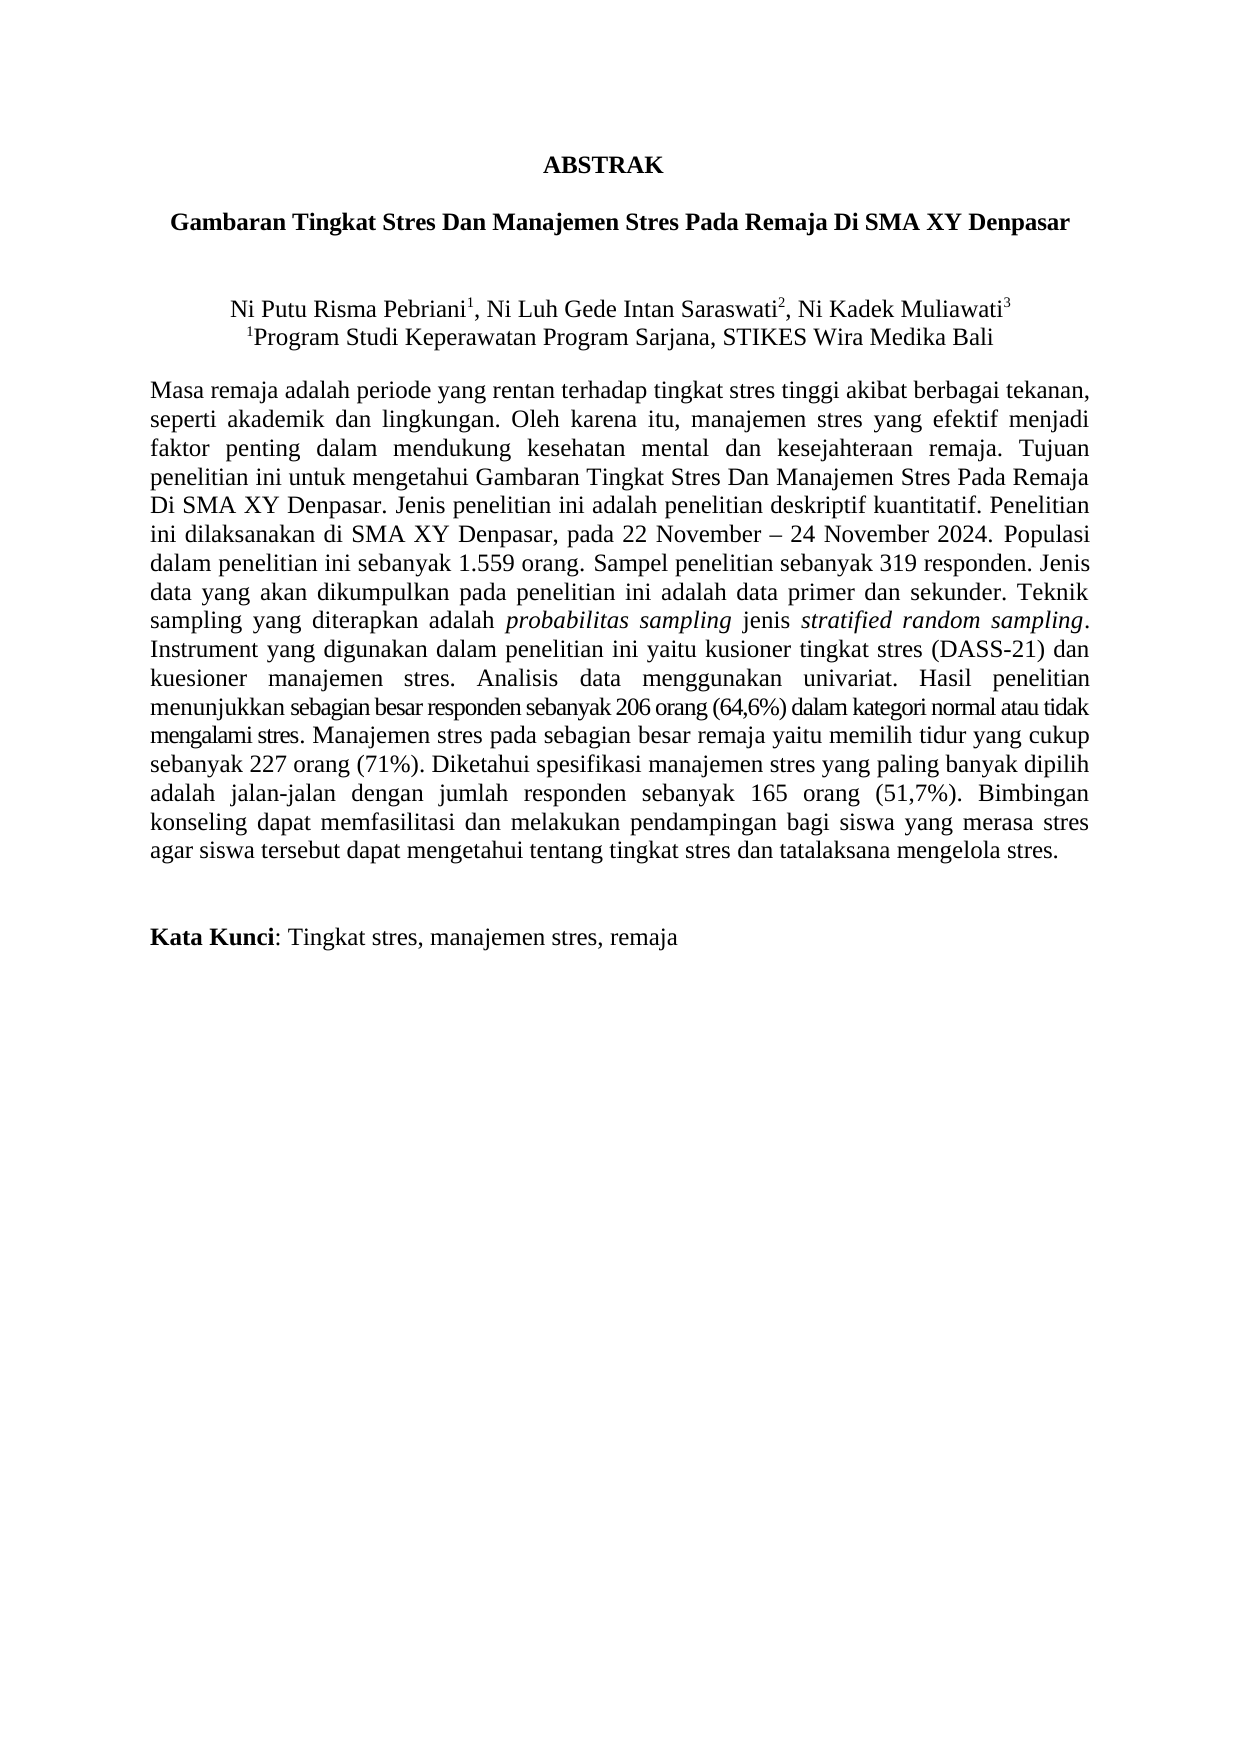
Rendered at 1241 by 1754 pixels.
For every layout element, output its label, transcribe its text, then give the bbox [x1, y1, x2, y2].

text Masa remaja adalah periode yang rentan terhadap tingkat stres tinggi akibat berbagai tekanan, seperti akademik dan lingkungan. Oleh karena itu, manajemen stres yang efektif menjadi faktor penting dalam mendukung kesehatan mental dan kesejahteraan remaja. Tujuan penelitian ini untuk mengetahui Gambaran Tingkat Stres Dan Manajemen Stres Pada Remaja Di SMA XY Denpasar. Jenis penelitian ini adalah penelitian deskriptif kuantitatif. Penelitian ini dilaksanakan di SMA XY Denpasar, pada 22 November – 24 November 2024. Populasi dalam penelitian ini sebanyak 1.559 orang. Sampel penelitian sebanyak 319 responden. Jenis data yang akan dikumpulkan pada penelitian ini adalah data primer dan sekunder. Teknik sampling yang diterapkan adalah probabilitas sampling jenis stratified random sampling. Instrument yang digunakan dalam penelitian ini yaitu kusioner tingkat stres (DASS-21) dan kuesioner manajemen stres. Analisis data menggunakan univariat. Hasil penelitian menunjukkan sebagian besar responden sebanyak 206 orang (64,6%) dalam kategori normal atau tidak mengalami stres. Manajemen stres pada sebagian besar remaja yaitu memilih tidur yang cukup sebanyak 227 orang (71%). Diketahui spesifikasi manajemen stres yang paling banyak dipilih adalah jalan-jalan dengan jumlah responden sebanyak 165 orang (51,7%). Bimbingan konseling dapat memfasilitasi dan melakukan pendampingan bagi siswa yang merasa stres agar siswa tersebut dapat mengetahui tentang tingkat stres dan tatalaksana mengelola stres. [150, 375, 1090, 864]
text ABSTRAK [150, 150, 1056, 179]
text Ni Putu Risma Pebriani1, Ni Luh Gede Intan Saraswati2, Ni Kadek Muliawati3 [150, 294, 1090, 322]
text Kata Kunci: Tingkat stres, manajemen stres, remaja [150, 922, 1090, 950]
text 1Program Studi Keperawatan Program Sarjana, STIKES Wira Medika Bali [150, 322, 1090, 351]
text Gambaran Tingkat Stres Dan Manajemen Stres Pada Remaja Di SMA XY Denpasar [150, 207, 1090, 236]
